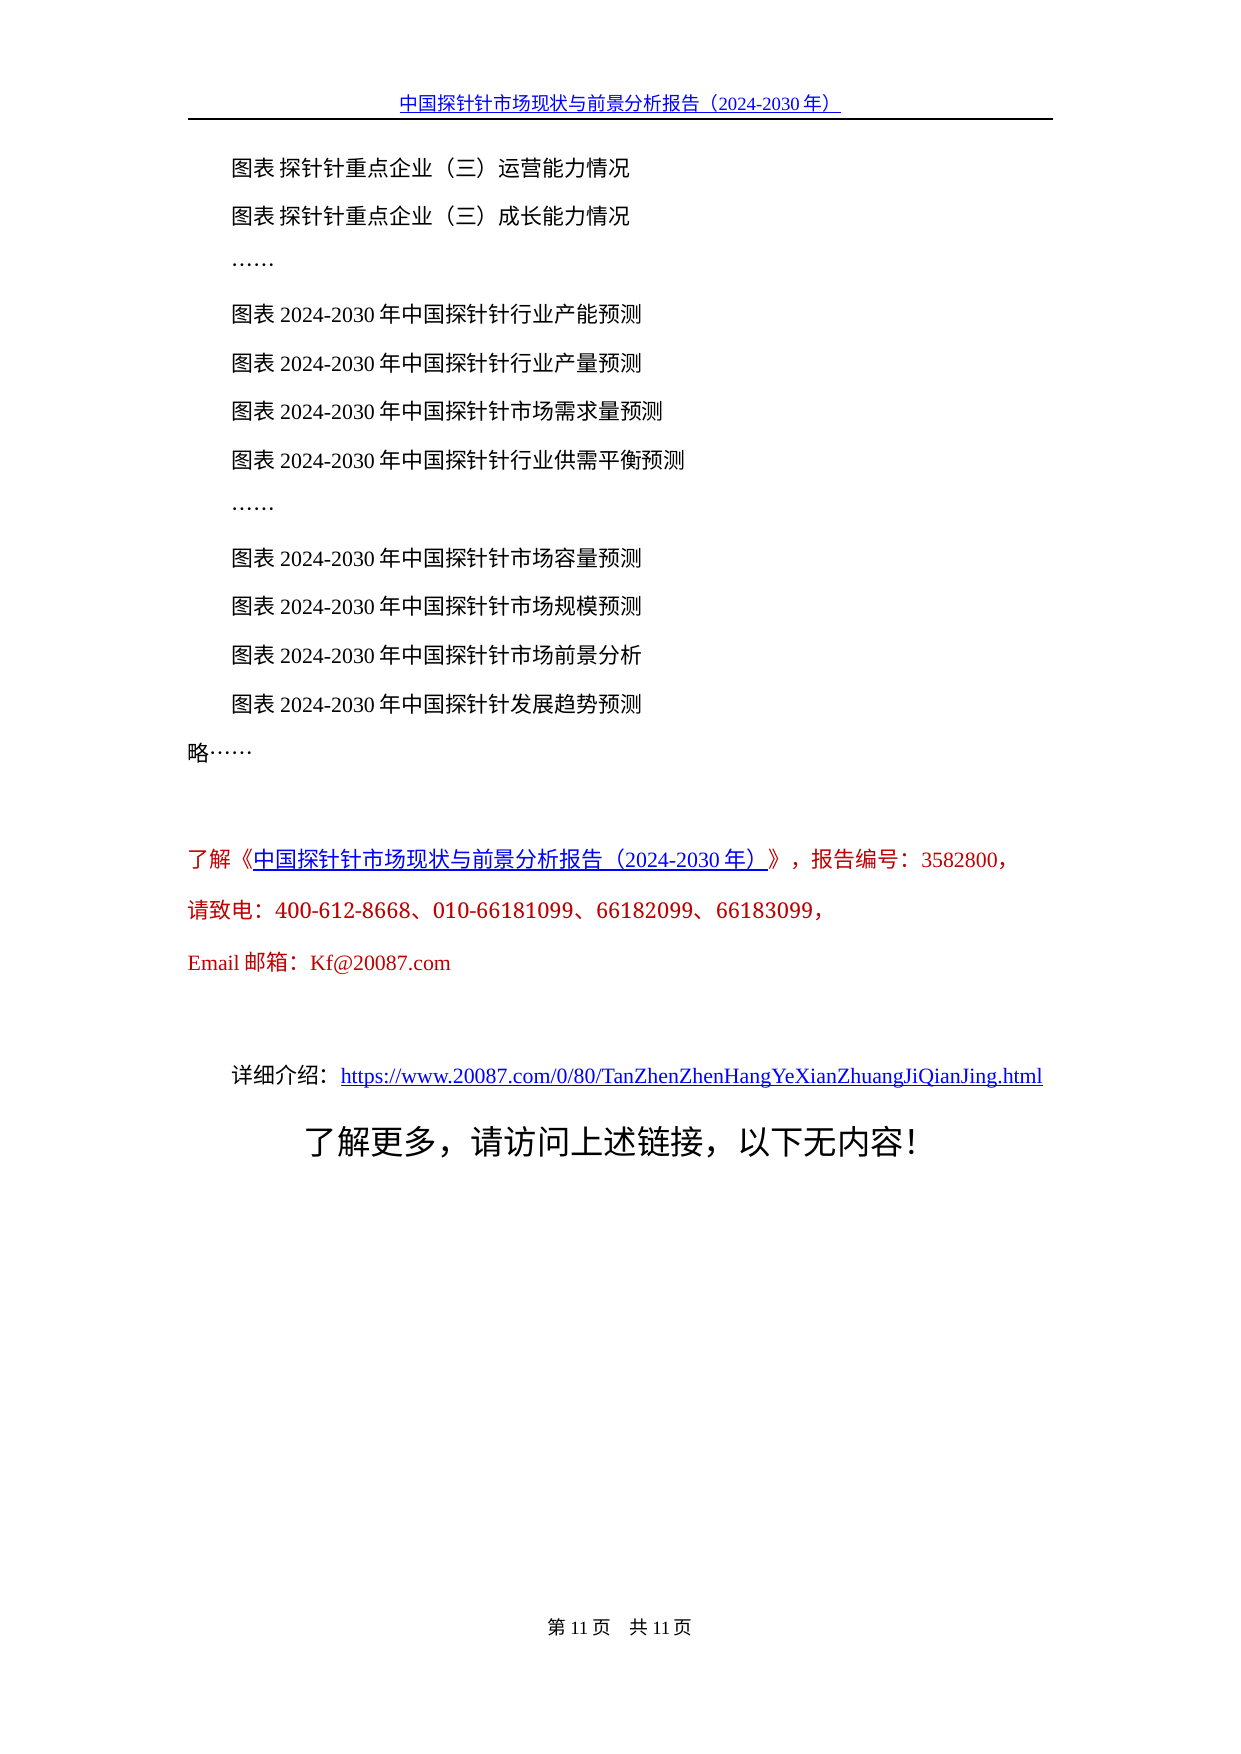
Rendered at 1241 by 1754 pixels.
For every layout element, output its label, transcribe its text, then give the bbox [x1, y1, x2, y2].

text 请致电：400-612-8668、010-66181099、66182099、66183099， [187, 893, 1053, 926]
text 了解《中国探针针市场现状与前景分析报告（2024-2030年）》，报告编号：3582800， [187, 842, 1053, 874]
title 了解更多，请访问上述链接，以下无内容！ [187, 1108, 1053, 1173]
text Email邮箱：Kf@20087.com [187, 945, 1053, 977]
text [187, 150, 1053, 768]
text 详细介绍：https://www.20087.com/0/80/TanZhenZhenHangYeXianZhuangJiQianJing.html [187, 1058, 1053, 1090]
